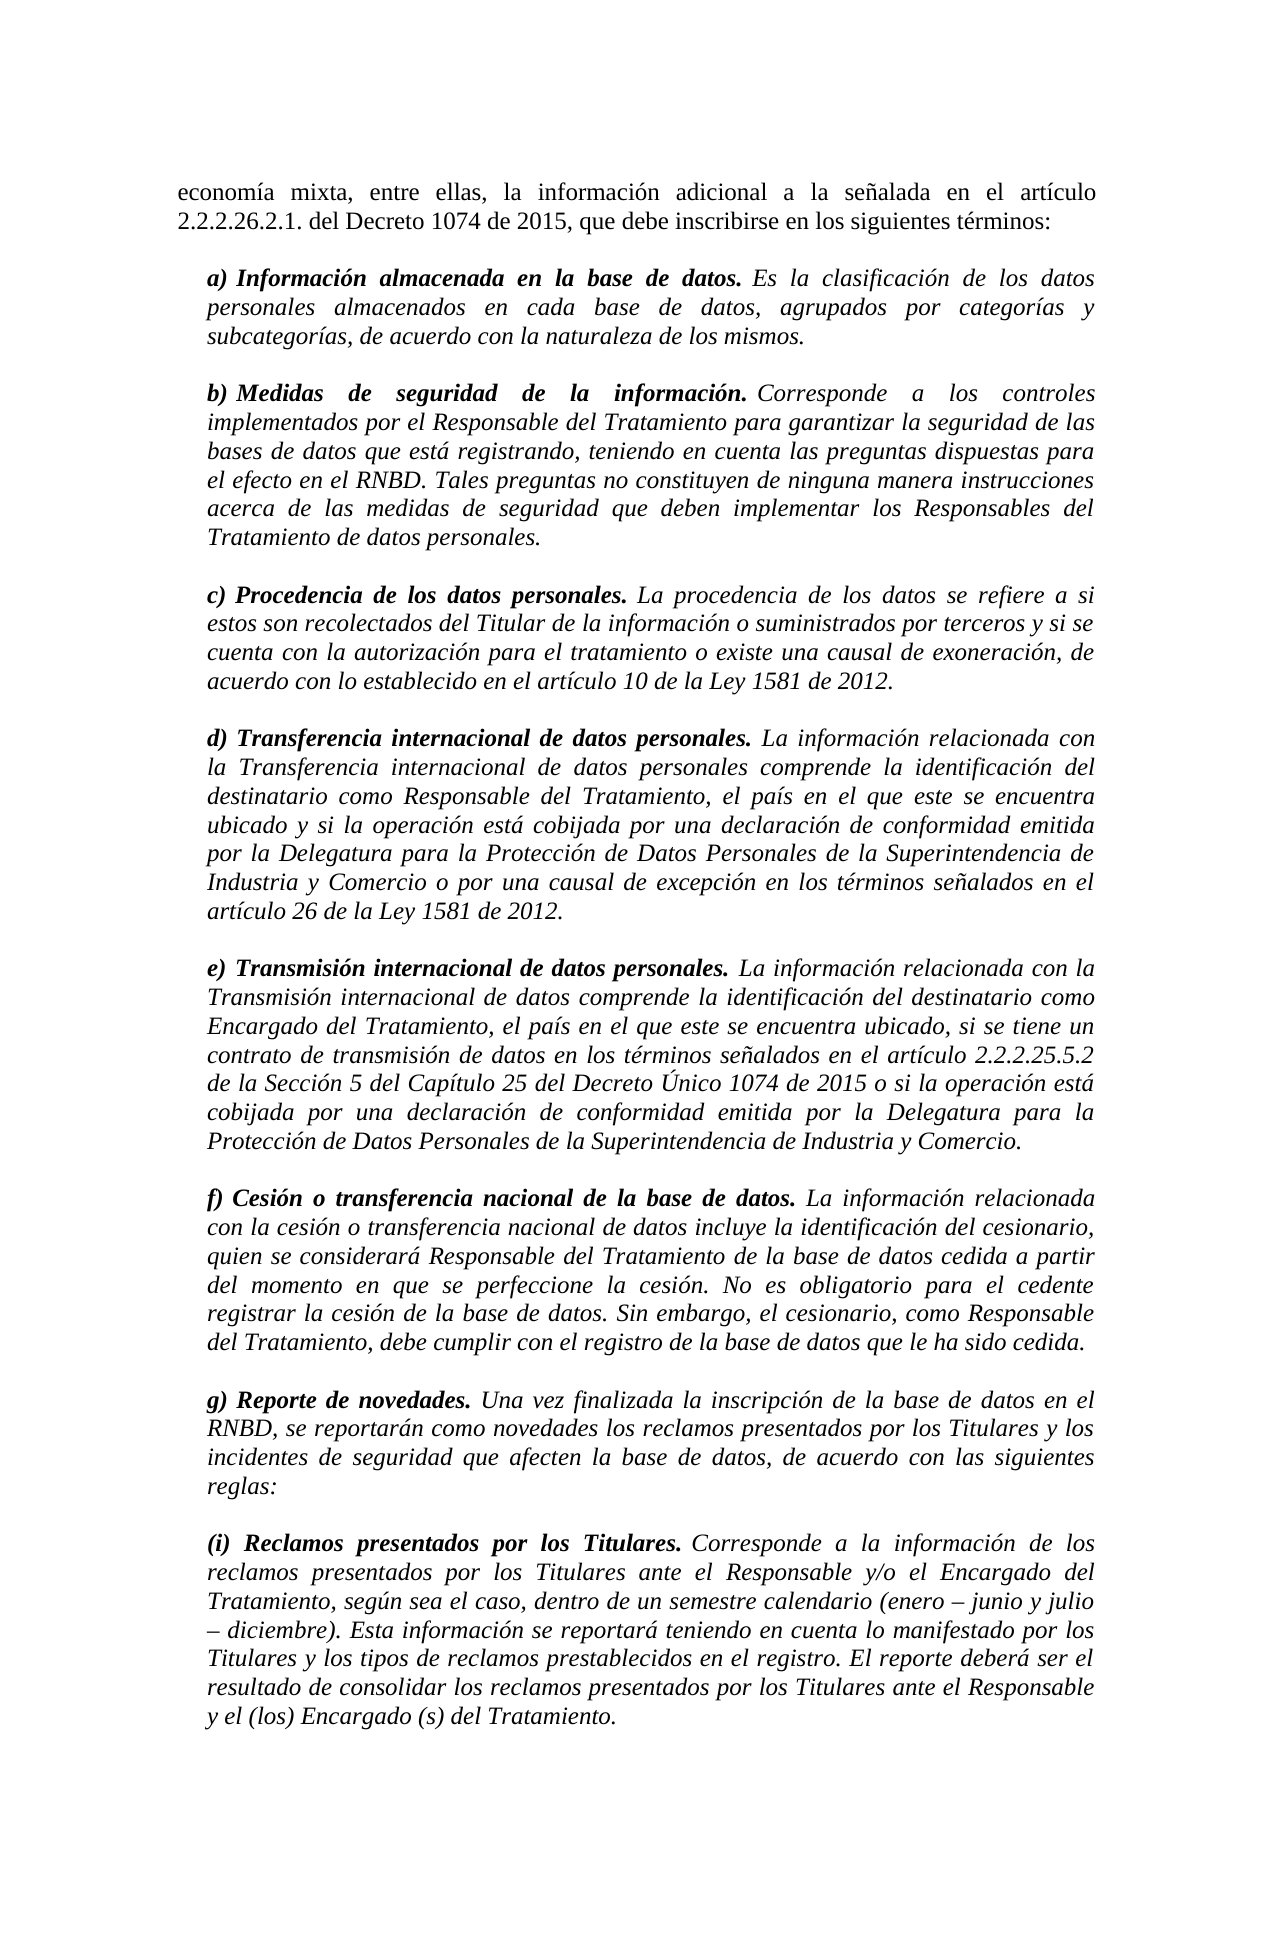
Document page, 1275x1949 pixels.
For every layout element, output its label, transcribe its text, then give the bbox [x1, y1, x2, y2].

text f) Cesión o transferencia nacional de la base de datos. La información relacionada con la cesión o transferencia nacional de datos incluye la identificación del cesionario, quien se considerará Responsable del Tratamiento de la base de datos cedida a partir del momento en que se perfeccione la cesión. No es obligatorio para el cedente registrar la cesión de la base de datos. Sin embargo, el cesionario, como Responsable del Tratamiento, debe cumplir con el registro de la base de datos que le ha sido cedida. [207, 1183, 1098, 1356]
text b) Medidas de seguridad de la información. Corresponde a los controles implementados por el Responsable del Tratamiento para garantizar la seguridad de las bases de datos que está registrando, teniendo en cuenta las preguntas dispuestas para el efecto en el RNBD. Tales preguntas no constituyen de ninguna manera instrucciones acerca de las medidas de seguridad que deben implementar los Responsables del Tratamiento de datos personales. [207, 378, 1098, 551]
text (i) Reclamos presentados por los Titulares. Corresponde a la información de los reclamos presentados por los Titulares ante el Responsable y/o el Encargado del Tratamiento, según sea el caso, dentro de un semestre calendario (enero – junio y julio – diciembre). Esta información se reportará teniendo en cuenta lo manifestado por los Titulares y los tipos de reclamos prestablecidos en el registro. El reporte deberá ser el resultado de consolidar los reclamos presentados por los Titulares ante el Responsable y el (los) Encargado (s) del Tratamiento. [207, 1528, 1098, 1730]
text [177, 177, 1098, 235]
text g) Reporte de novedades. Una vez finalizada la inscripción de la base de datos en el RNBD, se reportarán como novedades los reclamos presentados por los Titulares y los incidentes de seguridad que afecten la base de datos, de acuerdo con las siguientes reglas: [207, 1385, 1098, 1500]
text a) Información almacenada en la base de datos. Es la clasificación de los datos personales almacenados en cada base de datos, agrupados por categorías y subcategorías, de acuerdo con la naturaleza de los mismos. [207, 263, 1098, 350]
text d) Transferencia internacional de datos personales. La información relacionada con la Transferencia internacional de datos personales comprende la identificación del destinatario como Responsable del Tratamiento, el país en el que este se encuentra ubicado y si la operación está cobijada por una declaración de conformidad emitida por la Delegatura para la Protección de Datos Personales de la Superintendencia de Industria y Comercio o por una causal de excepción en los términos señalados en el artículo 26 de la Ley 1581 de 2012. [207, 723, 1098, 925]
text c) Procedencia de los datos personales. La procedencia de los datos se refiere a si estos son recolectados del Titular de la información o suministrados por terceros y si se cuenta con la autorización para el tratamiento o existe una causal de exoneración, de acuerdo con lo establecido en el artículo 10 de la Ley 1581 de 2012. [207, 580, 1098, 695]
text e) Transmisión internacional de datos personales. La información relacionada con la Transmisión internacional de datos comprende la identificación del destinatario como Encargado del Tratamiento, el país en el que este se encuentra ubicado, si se tiene un contrato de transmisión de datos en los términos señalados en el artículo 2.2.2.25.5.2 de la Sección 5 del Capítulo 25 del Decreto Único 1074 de 2015 o si la operación está cobijada por una declaración de conformidad emitida por la Delegatura para la Protección de Datos Personales de la Superintendencia de Industria y Comercio. [207, 953, 1098, 1155]
